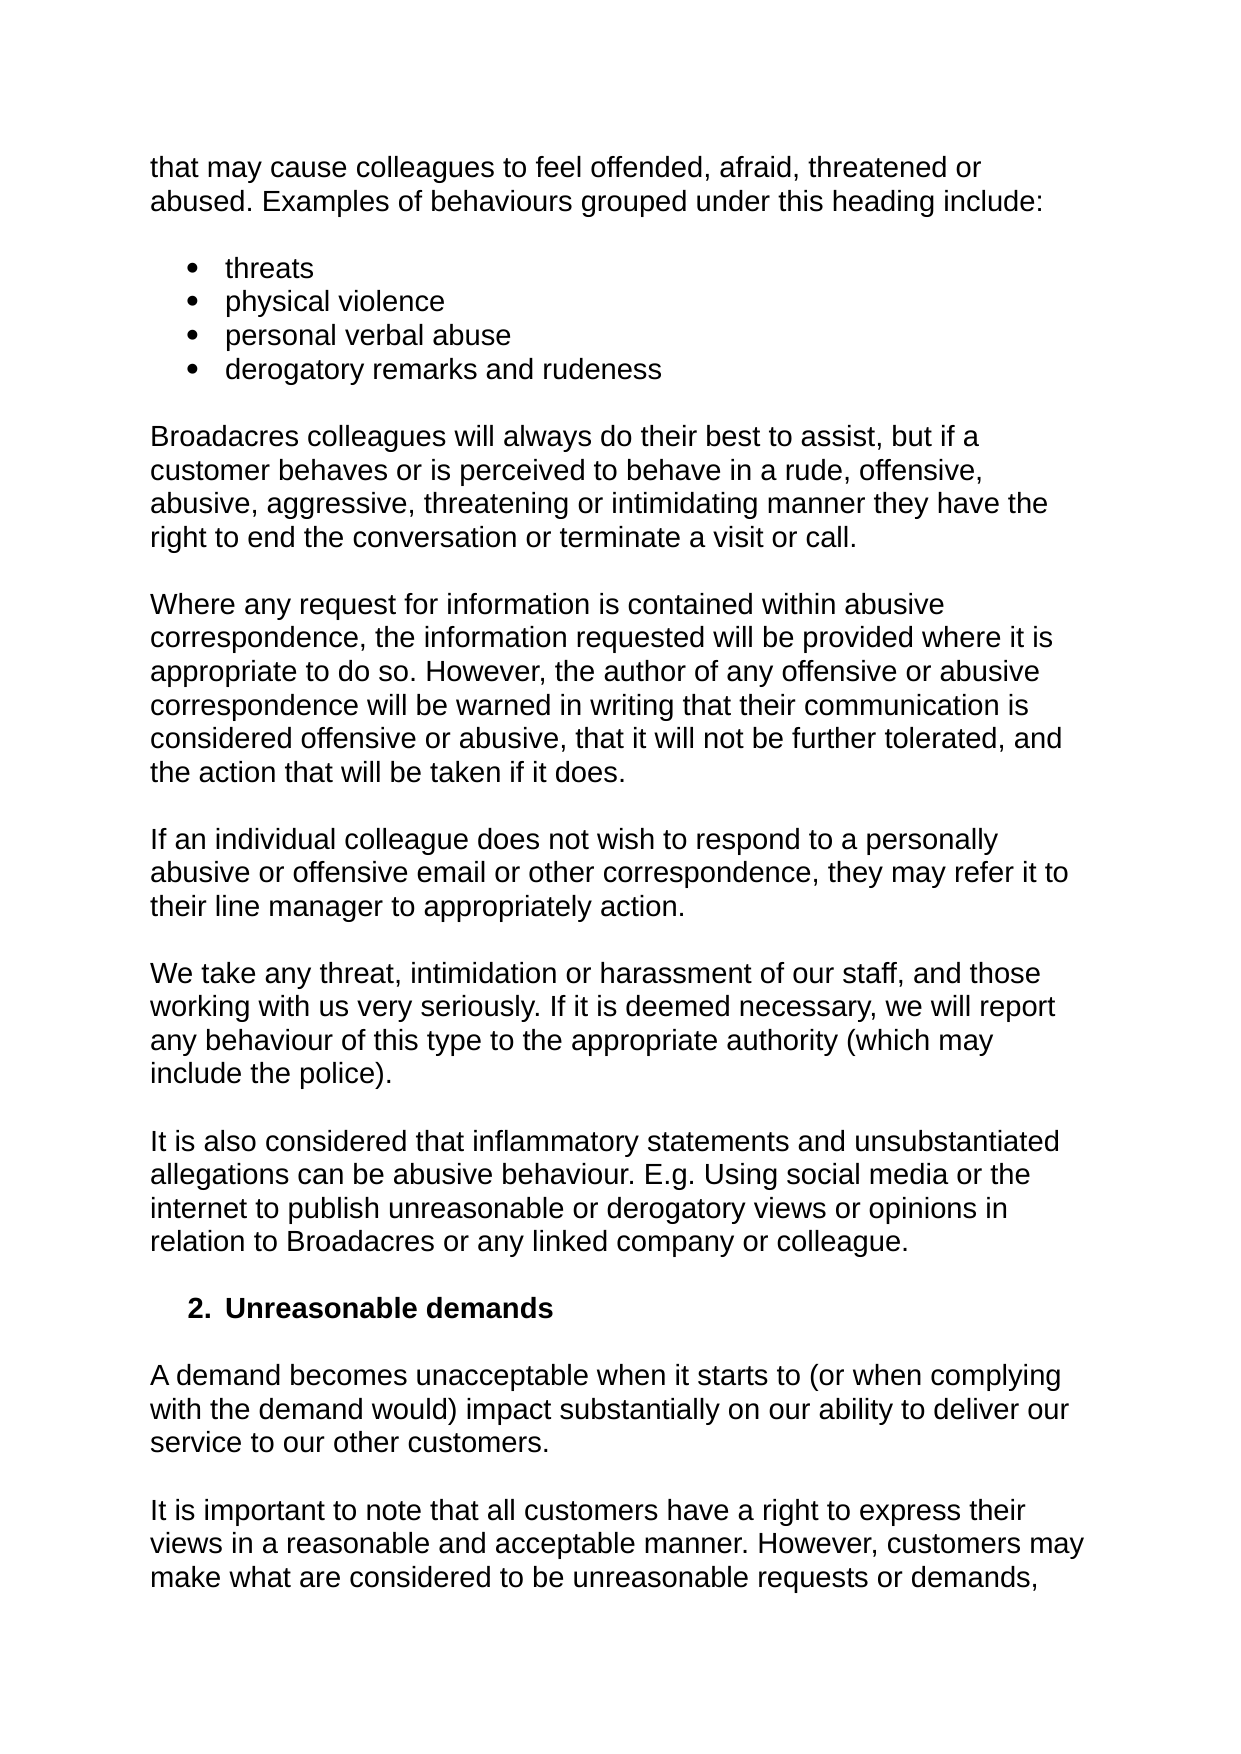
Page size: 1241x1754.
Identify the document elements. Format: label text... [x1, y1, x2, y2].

list threats [187, 251, 1090, 284]
list physical violence [187, 284, 1090, 318]
list derogatory remarks and rudeness [187, 352, 1090, 386]
list personal verbal abuse [187, 318, 1090, 352]
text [150, 150, 1090, 217]
text If an individual colleague does not wish to respond to a personally abusive or offensive email or other correspondence, they may refer it to their line manager to appropriately action. [150, 822, 1090, 922]
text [150, 1492, 1090, 1593]
list Unreasonable demands [187, 1291, 1090, 1325]
text It is also considered that inflammatory statements and unsubstantiated allegations can be abusive behaviour. E.g. Using social media or the internet to publish unreasonable or derogatory views or opinions in relation to Broadacres or any linked company or colleague. [150, 1123, 1090, 1258]
text Broadacres colleagues will always do their best to assist, but if a customer behaves or is perceived to behave in a rude, offensive, abusive, aggressive, threatening or intimidating manner they have the right to end the conversation or terminate a visit or call. [150, 419, 1090, 553]
text A demand becomes unacceptable when it starts to (or when complying with the demand would) impact substantially on our ability to deliver our service to our other customers. [150, 1358, 1090, 1459]
text Where any request for information is contained within abusive correspondence, the information requested will be provided where it is appropriate to do so. However, the author of any offensive or abusive correspondence will be warned in writing that their communication is considered offensive or abusive, that it will not be further tolerated, and the action that will be taken if it does. [150, 587, 1090, 788]
text We take any threat, intimidation or harassment of our staff, and those working with us very seriously. If it is deemed necessary, we will report any behaviour of this type to the appropriate authority (which may include the police). [150, 956, 1090, 1090]
